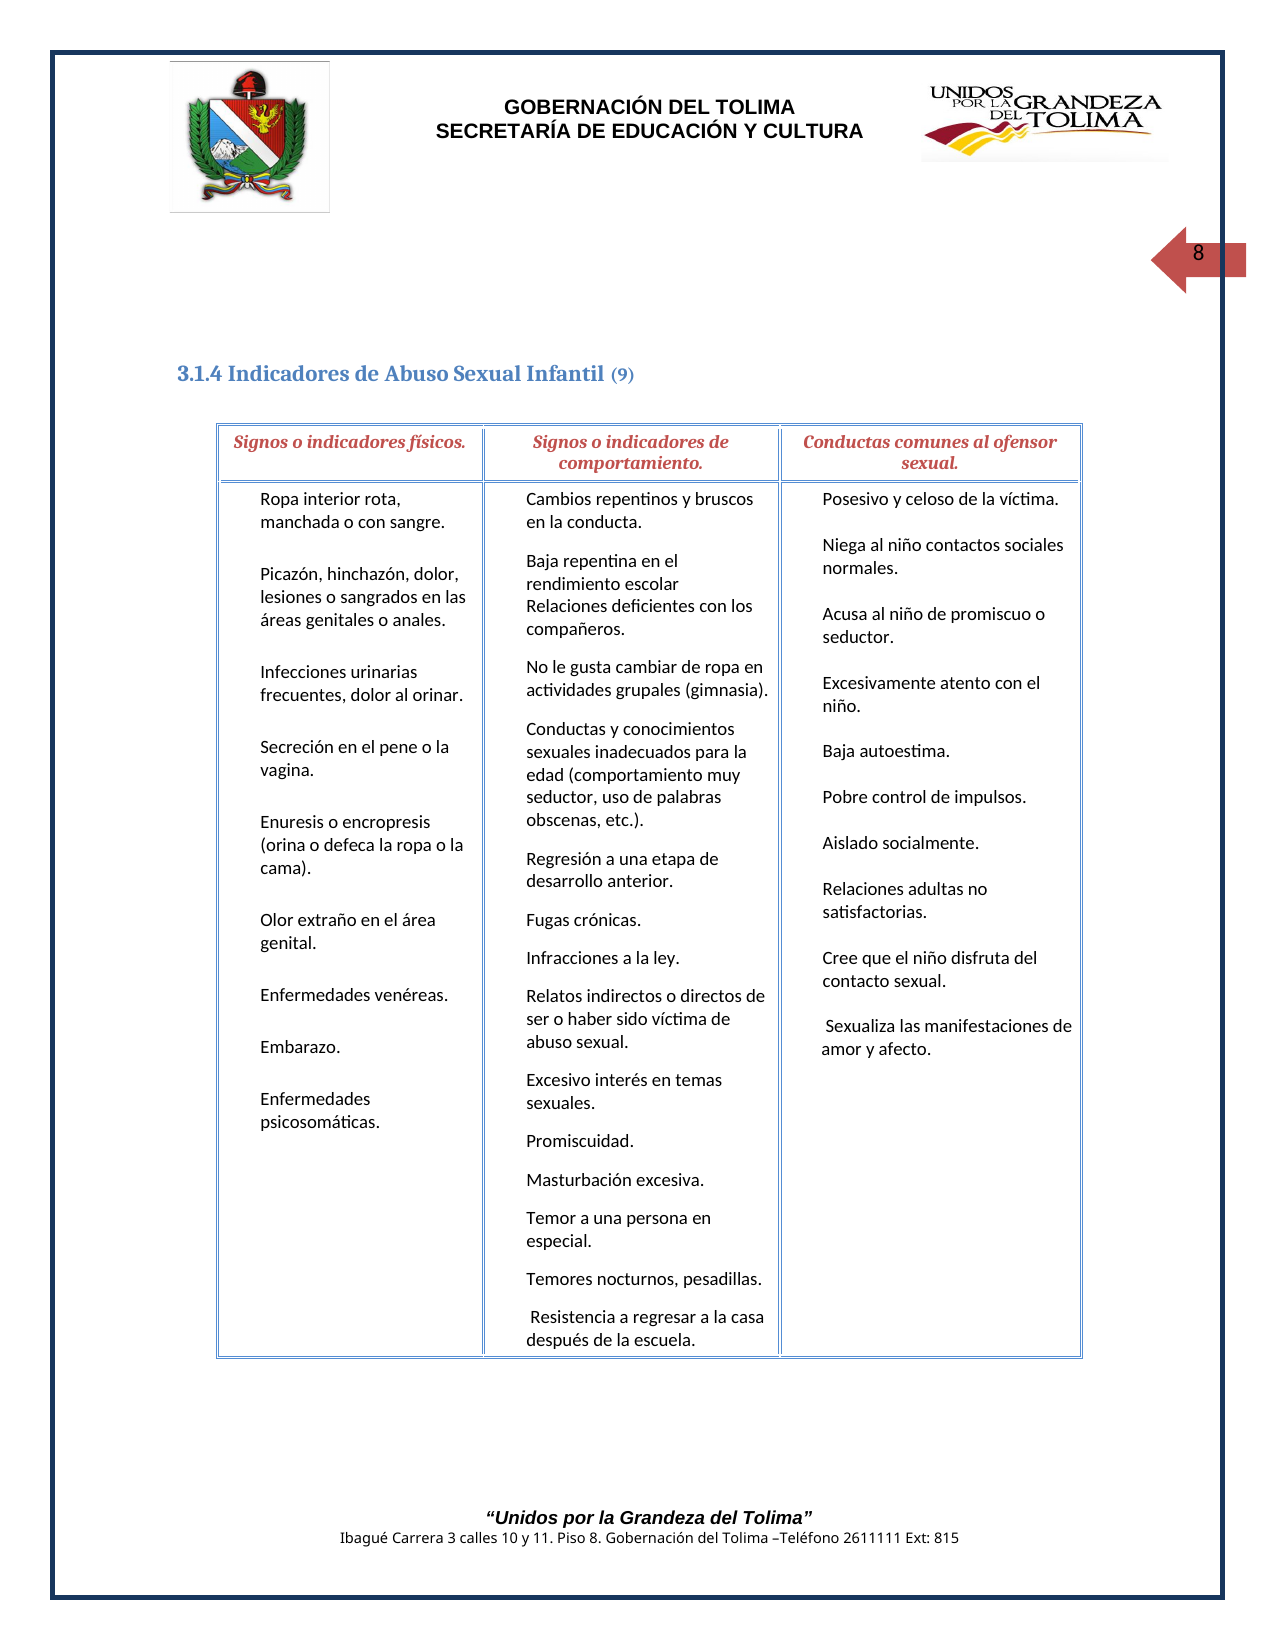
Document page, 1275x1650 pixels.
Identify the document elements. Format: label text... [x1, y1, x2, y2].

table_header Signos o indicadores físicos. [219, 426, 483, 479]
picture [921, 75, 1169, 162]
table_cell Posesivo y celoso de la víctima. Niega al niño contactos sociales normales. Acusa al niño de promiscuo o seductor. Excesivamente atento con el niño. Baja autoestima. Pobre control de impulsos. Aislado socialmente. Relaciones adultas no satisfactorias. Cree que el niño disfruta del contacto sexual. Sexualiza las manifestaciones de amor y afecto. [780, 480, 1080, 1356]
subtitle 3.1.4 Indicadores de Abuso Sexual Infantil [177, 361, 1122, 387]
table_cell Ropa interior rota, manchada o con sangre. Picazón, hinchazón, dolor, lesiones o sangrados en las áreas genitales o anales. Infecciones urinarias frecuentes, dolor al orinar. Secreción en el pene o la vagina. Enuresis o encropresis (orina o defeca la ropa o la cama). Olor extraño en el área genital. Enfermedades venéreas. Embarazo. Enfermedades psicosomáticas. [219, 480, 483, 1356]
table_header Signos o indicadores de comportamiento. [484, 424, 780, 479]
table_header Conductas comunes al ofensor sexual. [780, 426, 1080, 479]
table_cell Cambios repentinos y bruscos en la conducta. Baja repentina en el rendimiento escolar Relaciones deficientes con los compañeros. No le gusta cambiar de ropa en actividades grupales (gimnasia). Conductas y conocimientos sexuales inadecuados para la edad (comportamiento muy seductor, uso de palabras obscenas, etc.). Regresión a una etapa de desarrollo anterior. Fugas crónicas. Infracciones a la ley. Relatos indirectos o directos de ser o haber sido víctima de abuso sexual. Excesivo interés en temas sexuales. Promiscuidad. Masturbación excesiva. Temor a una persona en especial. Temores nocturnos, pesadillas. Resistencia a regresar a la casa después de la escuela. [484, 480, 780, 1356]
picture [169, 61, 330, 213]
